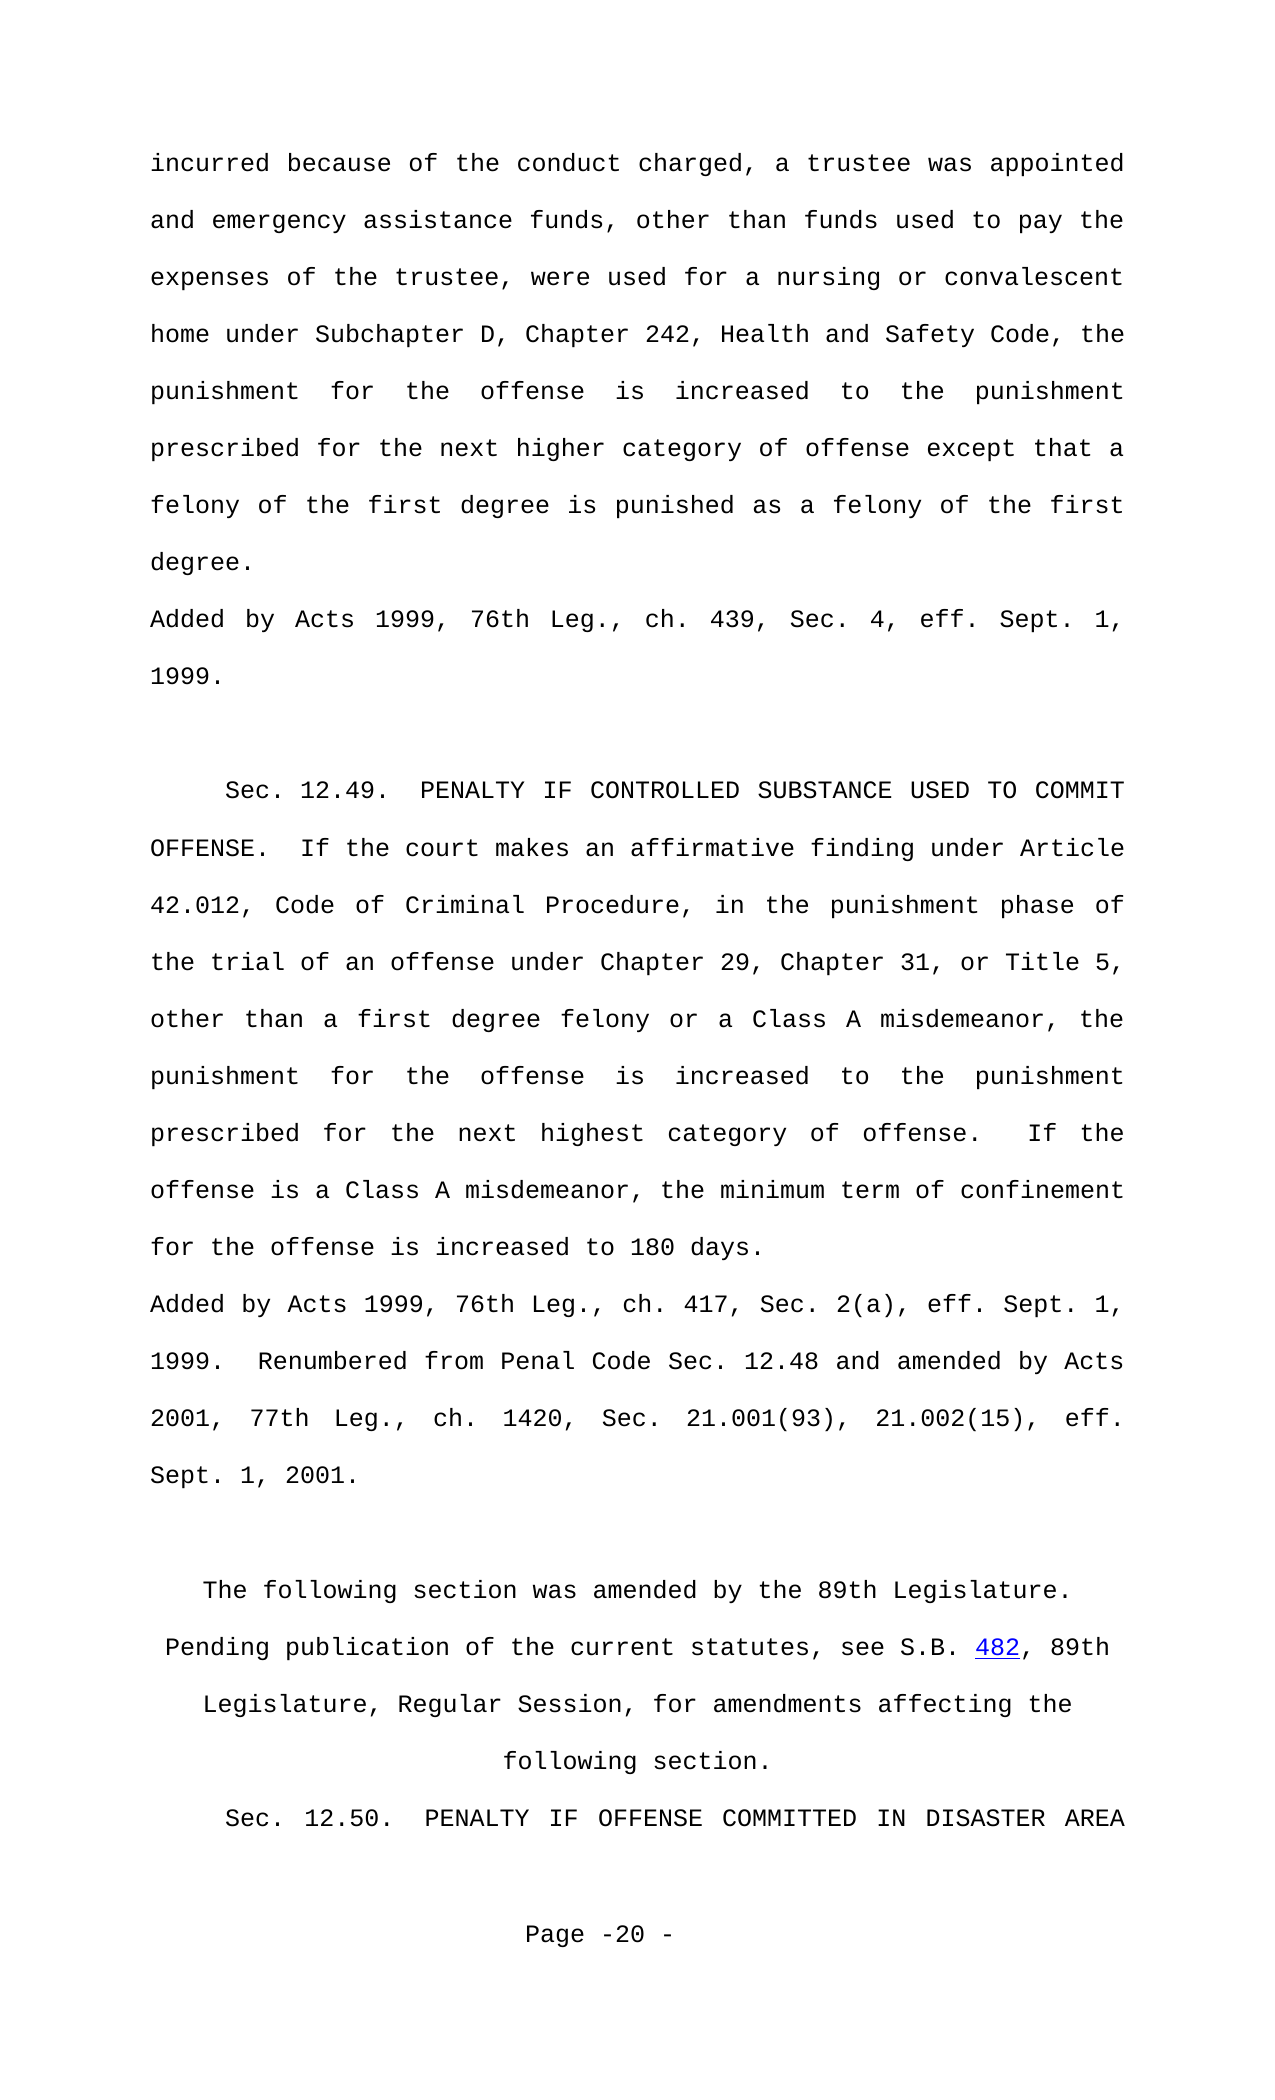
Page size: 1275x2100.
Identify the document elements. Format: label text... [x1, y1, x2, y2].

text Added by Acts 1999, 76th Leg., ch. 439, Sec. 4, eff. Sept. 1, 1999. [150, 607, 1125, 692]
text Sec. 12.49. PENALTY IF CONTROLLED SUBSTANCE USED TO COMMIT OFFENSE. If the court makes an affirmative finding under Article 42.012, Code of Criminal Procedure, in the punishment phase of the trial of an offense under Chapter 29, Chapter 31, or Title 5, other than a first degree felony or a Class A misdemeanor, the punishment for the offense is increased to the punishment prescribed for the next highest category of offense. If the offense is a Class A misdemeanor, the minimum term of confinement for the offense is increased to 180 days. [150, 778, 1125, 1263]
text Added by Acts 1999, 76th Leg., ch. 417, Sec. 2(a), eff. Sept. 1, 1999. Renumbered from Penal Code Sec. 12.48 and amended by Acts 2001, 77th Leg., ch. 1420, Sec. 21.001(93), 21.002(15), eff. Sept. 1, 2001. [150, 1292, 1125, 1491]
text The following section was amended by the 89th Legislature. Pending publication of the current statutes, see S.B. 482, 89th Legislature, Regular Session, for amendments affecting the following section. [150, 1577, 1125, 1777]
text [150, 150, 1125, 578]
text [150, 1805, 1125, 1834]
